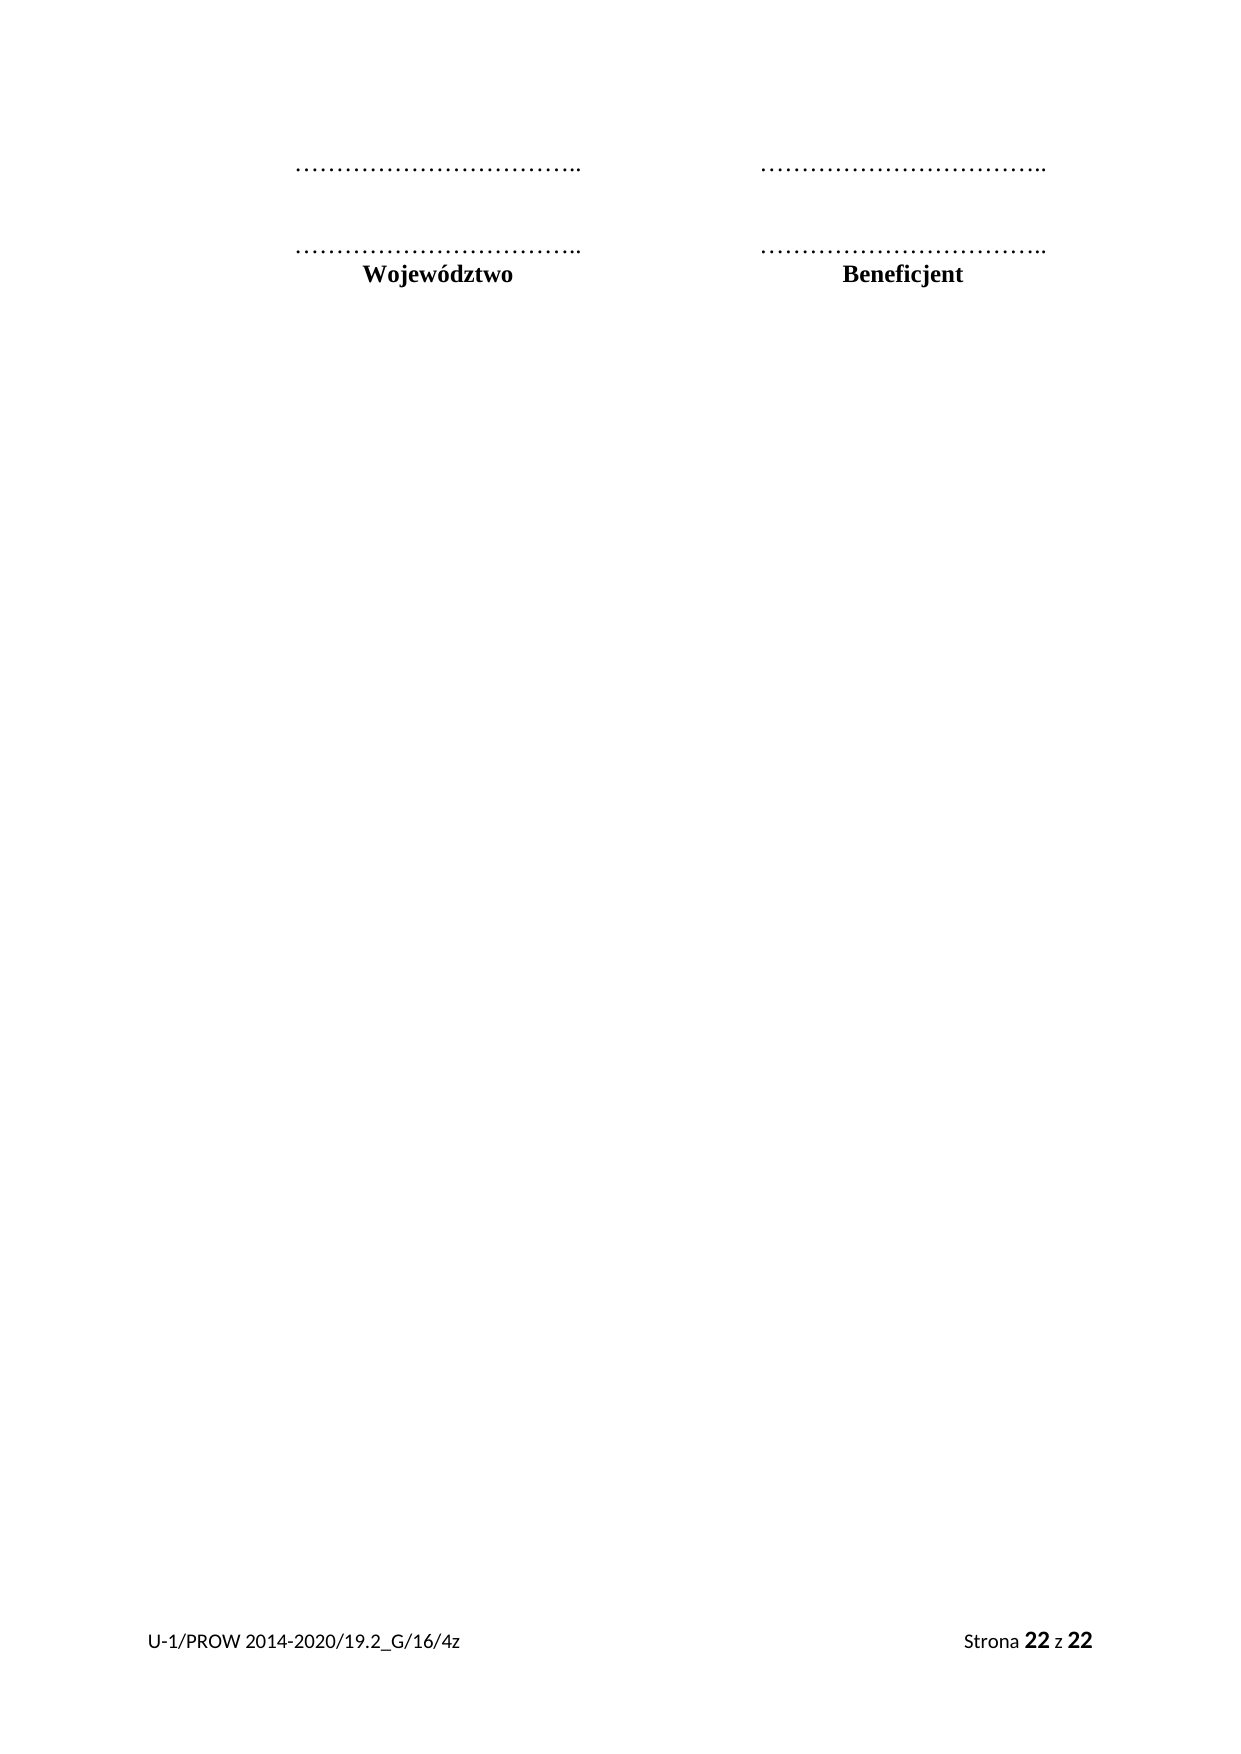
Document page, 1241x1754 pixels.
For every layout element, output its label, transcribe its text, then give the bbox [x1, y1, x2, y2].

table_header …………………………….. [174, 148, 702, 230]
table_cell …………………………….. Beneficjent [702, 230, 1104, 313]
table_cell …………………………….. Województwo [174, 230, 702, 313]
table_header …………………………….. [702, 148, 1104, 230]
